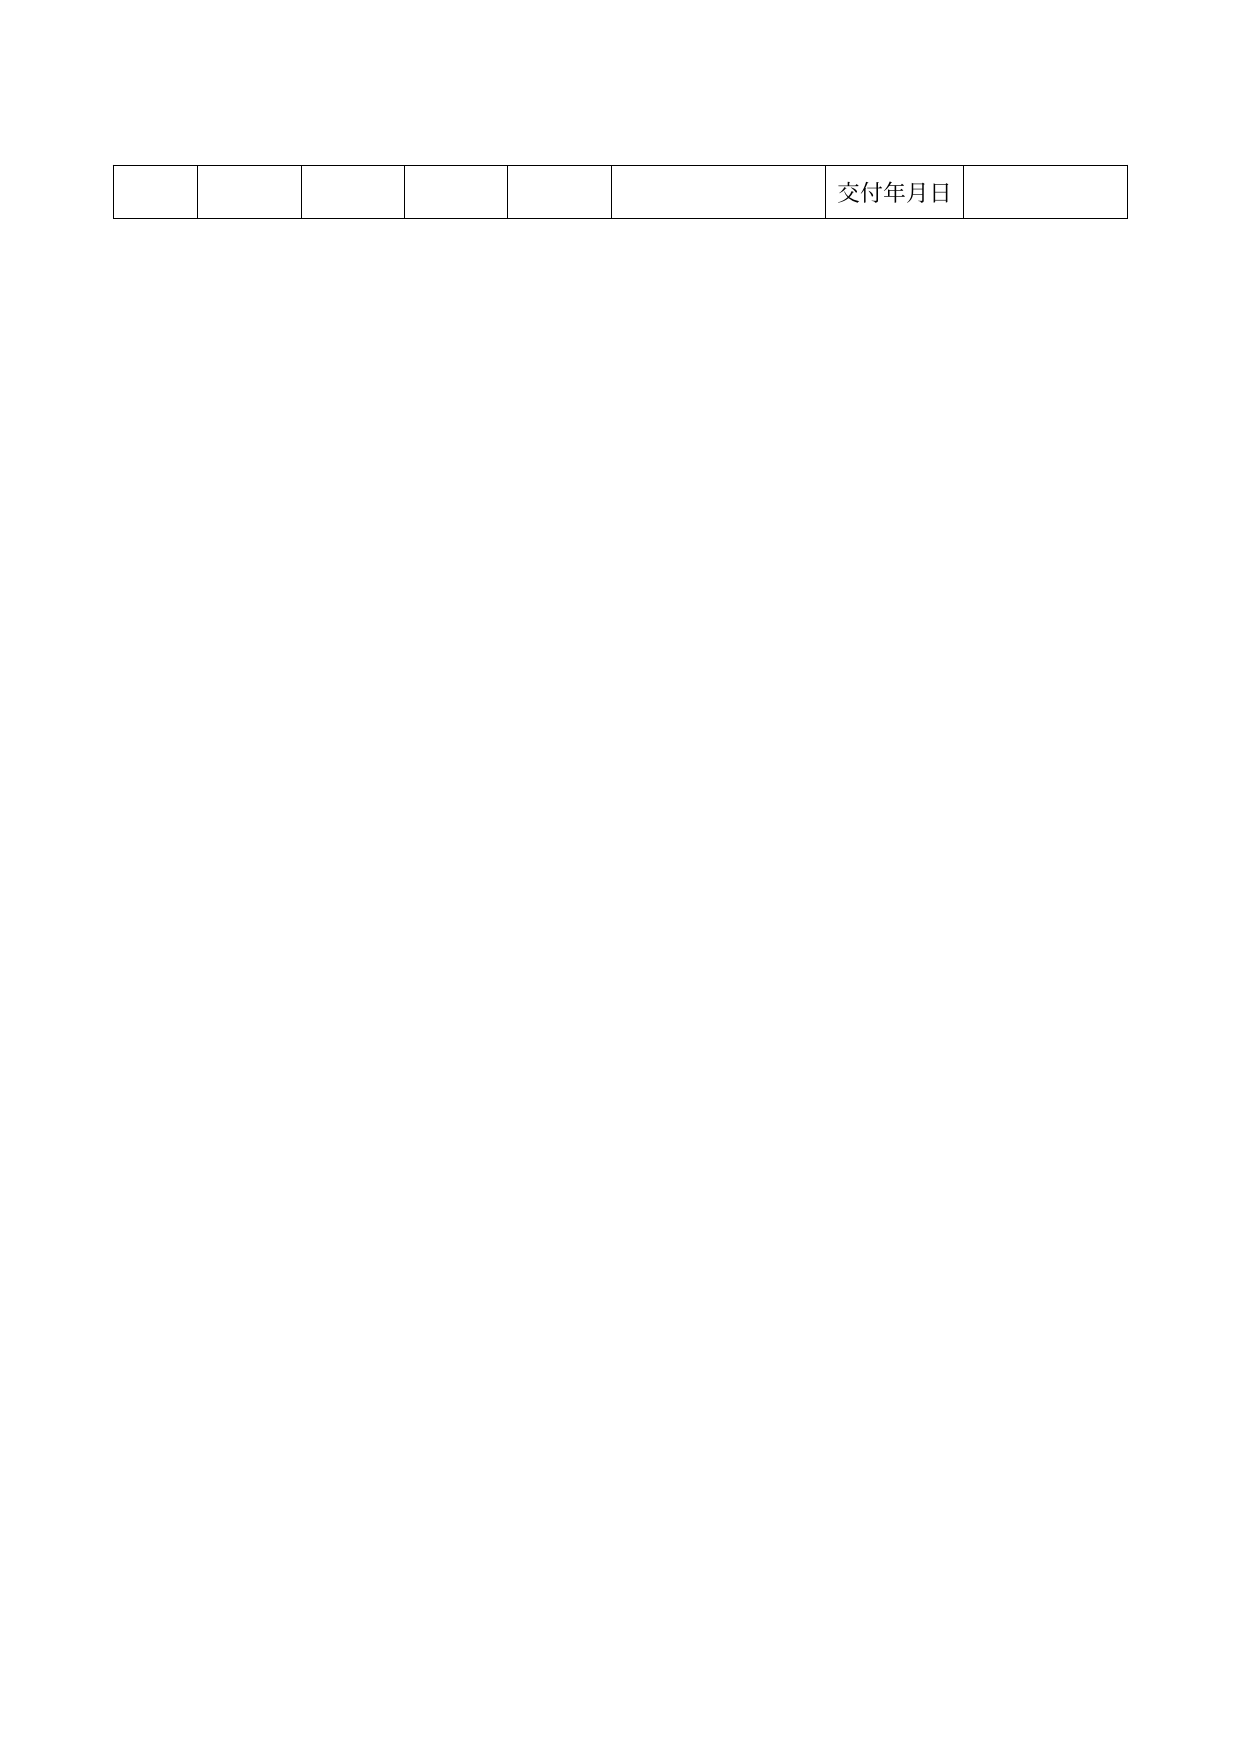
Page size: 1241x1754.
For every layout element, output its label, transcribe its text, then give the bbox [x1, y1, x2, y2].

table_cell [302, 166, 404, 218]
table_cell [198, 166, 301, 218]
table_cell [405, 166, 507, 218]
table_cell [508, 166, 611, 218]
table_cell [612, 166, 825, 218]
table_cell [964, 166, 1127, 218]
table_cell 交付年月日 [826, 166, 963, 218]
